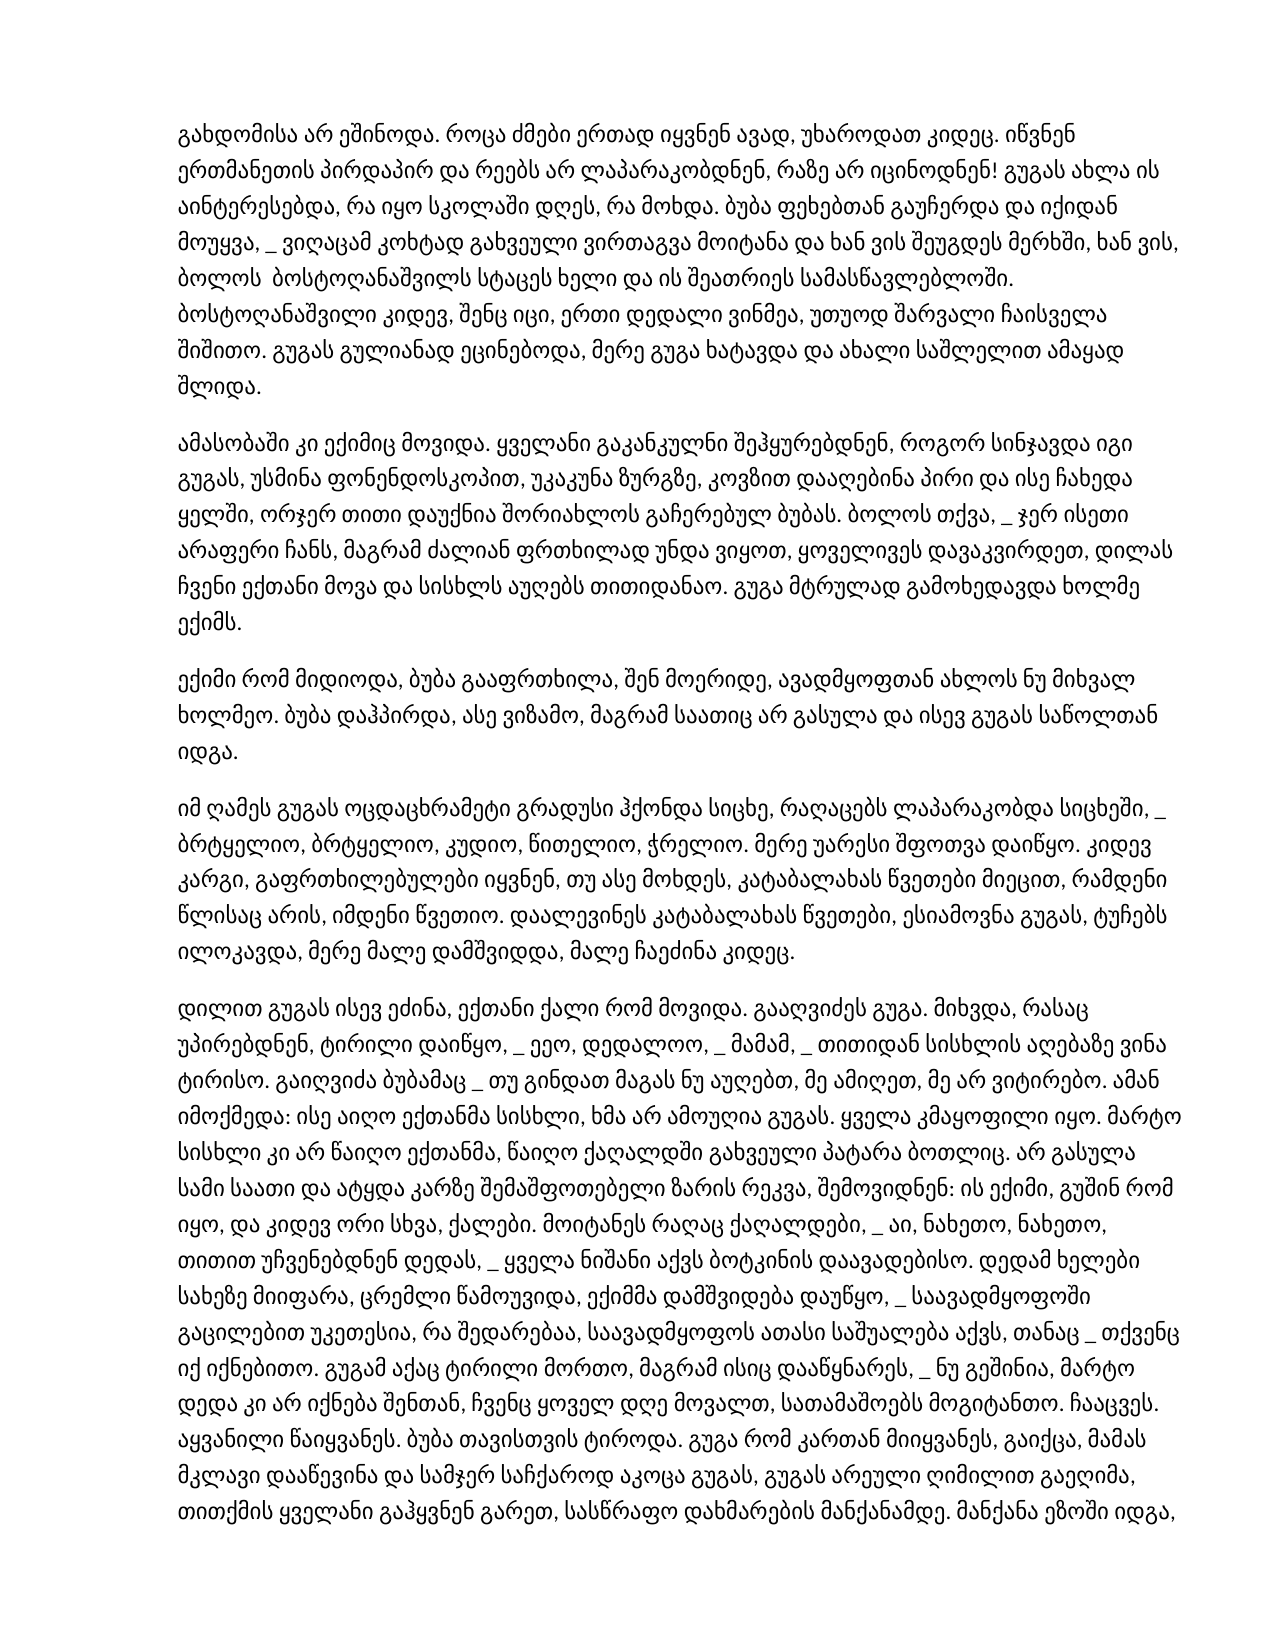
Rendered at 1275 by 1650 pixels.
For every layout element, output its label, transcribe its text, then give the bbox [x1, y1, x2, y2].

text ამასობაში კი ექიმიც მოვიდა. ყველანი გაკანკულნი შეჰყურებდნენ, როგორ სინჯავდა იგი გუგას, უსმინა ფონენდოსკოპით, უკაკუნა ზურგზე, კოვზით დააღებინა პირი და ისე ჩახედა ყელში, ორჯერ თითი დაუქნია შორიახლოს გაჩერებულ ბუბას. ბოლოს თქვა, _ ჯერ ისეთი არაფერი ჩანს, მაგრამ ძალიან ფრთხილად უნდა ვიყოთ, ყოველივეს დავაკვირდეთ, დილას ჩვენი ექთანი მოვა და სისხლს აუღებს თითიდანაო. გუგა მტრულად გამოხედავდა ხოლმე ექიმს. [177, 426, 1186, 637]
text ექიმი რომ მიდიოდა, ბუბა გააფრთხილა, შენ მოერიდე, ავადმყოფთან ახლოს ნუ მიხვალ ხოლმეო. ბუბა დაჰპირდა, ასე ვიზამო, მაგრამ საათიც არ გასულა და ისევ გუგას საწოლთან იდგა. [177, 663, 1186, 766]
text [177, 992, 1186, 1526]
text იმ ღამეს გუგას ოცდაცხრამეტი გრადუსი ჰქონდა სიცხე, რაღაცებს ლაპარაკობდა სიცხეში, _ ბრტყელიო, ბრტყელიო, კუდიო, წითელიო, ჭრელიო. მერე უარესი შფოთვა დაიწყო. კიდევ კარგი, გაფრთხილებულები იყვნენ, თუ ასე მოხდეს, კატაბალახას წვეთები მიეცით, რამდენი წლისაც არის, იმდენი წვეთიო. დაალევინეს კატაბალახას წვეთები, ესიამოვნა გუგას, ტუჩებს ილოკავდა, მერე მალე დამშვიდდა, მალე ჩაეძინა კიდეც. [177, 792, 1186, 967]
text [177, 118, 1186, 401]
